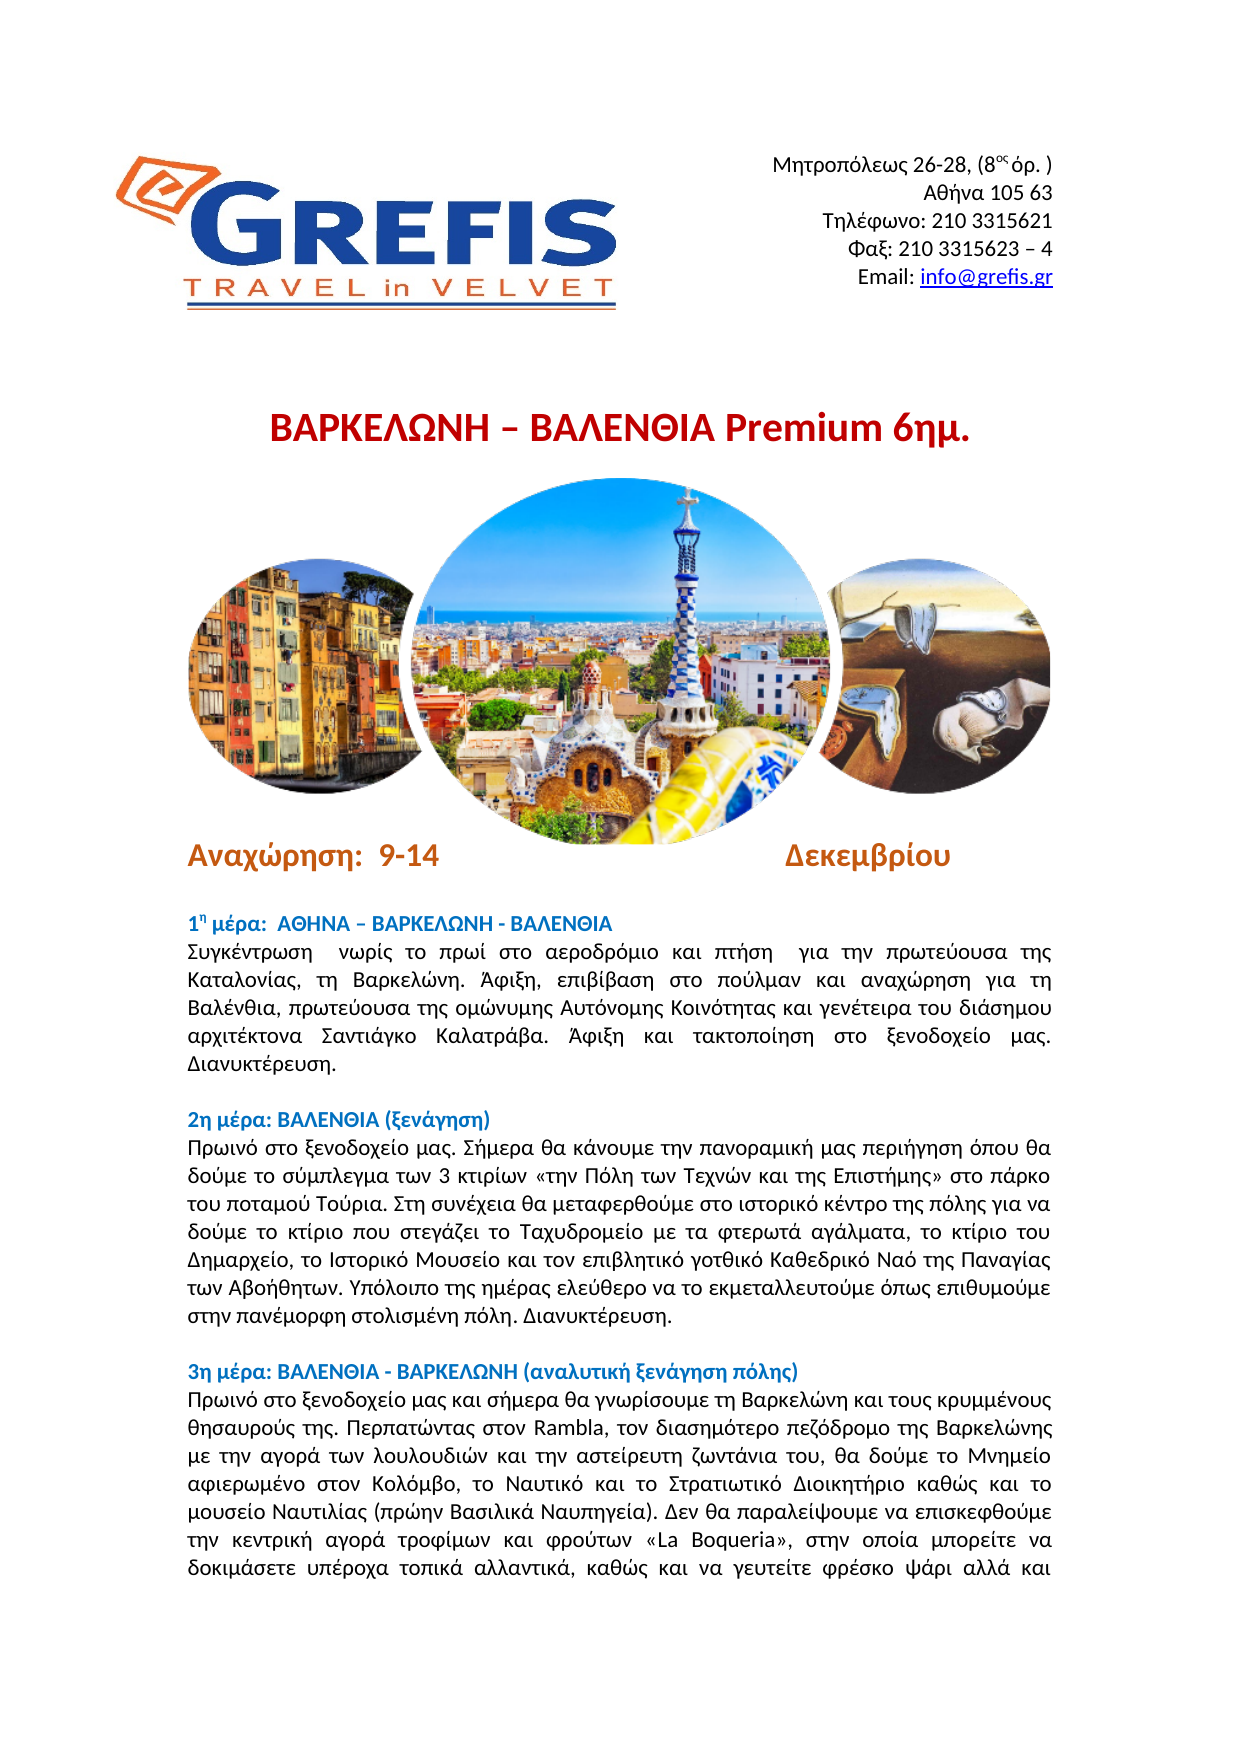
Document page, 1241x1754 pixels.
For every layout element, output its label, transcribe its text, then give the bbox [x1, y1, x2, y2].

picture [112, 150, 621, 314]
text 1η μέρα: ΑΘΗΝΑ – ΒΑΡΚΕΛΩΝΗ - ΒΑΛΕΝΘΙΑ [187, 909, 1053, 937]
text Τηλέφωνο: 210 3315621 [621, 206, 1053, 234]
text 2η μέρα: ΒΑΛΕΝΘΙΑ (ξενάγηση) [187, 1105, 1053, 1133]
text Φαξ: 210 3315623 – 4 [621, 234, 1053, 262]
text 3η μέρα: ΒΑΛΕΝΘΙΑ - ΒΑΡΚΕΛΩΝΗ (αναλυτική ξενάγηση πόλης) [187, 1357, 1053, 1385]
picture [187, 478, 1050, 844]
text ΒΑΡΚΕΛΩΝΗ – ΒΑΛΕΝΘΙΑ Premium 6ημ. [187, 401, 1053, 451]
text Συγκέντρωση νωρίς το πρωί στο αεροδρόμιο και πτήση για την πρωτεύουσα της Καταλονίας, τη Βαρκελώνη. Άφιξη, επιβίβαση στο πούλμαν και αναχώρηση για τη Βαλένθια, πρωτεύουσα της ομώνυμης Αυτόνομης Κοινότητας και γενέτειρα του διάσημου αρχιτέκτονα Σαντιάγκο Καλατράβα. Άφιξη και τακτοποίηση στο ξενοδοχείο μας. Διανυκτέρευση. [187, 937, 1053, 1077]
text Email: info@grefis.gr [621, 262, 1053, 290]
text Αθήνα 105 63 [621, 178, 1053, 206]
text Αναχώρηση: 9-14 Δεκεμβρίου [187, 834, 1053, 875]
text Μητροπόλεως 26-28, (8ος όρ. ) [621, 150, 1053, 178]
text Πρωινό στο ξενοδοχείο μας. Σήμερα θα κάνουμε την πανοραμική μας περιήγηση όπου θα δούμε το σύμπλεγμα των 3 κτιρίων «την Πόλη των Τεχνών και της Επιστήμης» στο πάρκο του ποταμού Τούρια. Στη συνέχεια θα μεταφερθούμε στο ιστορικό κέντρο της πόλης για να δούμε το κτίριο που στεγάζει το Ταχυδρομείο με τα φτερωτά αγάλματα, το κτίριο του Δημαρχείο, το Ιστορικό Μουσείο και τον επιβλητικό γοτθικό Καθεδρικό Ναό της Παναγίας των Αβοήθητων. Υπόλοιπο της ημέρας ελεύθερο να το εκμεταλλευτούμε όπως επιθυμούμε στην πανέμορφη στολισμένη πόλη. Διανυκτέρευση. [187, 1133, 1052, 1329]
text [187, 1385, 1053, 1581]
